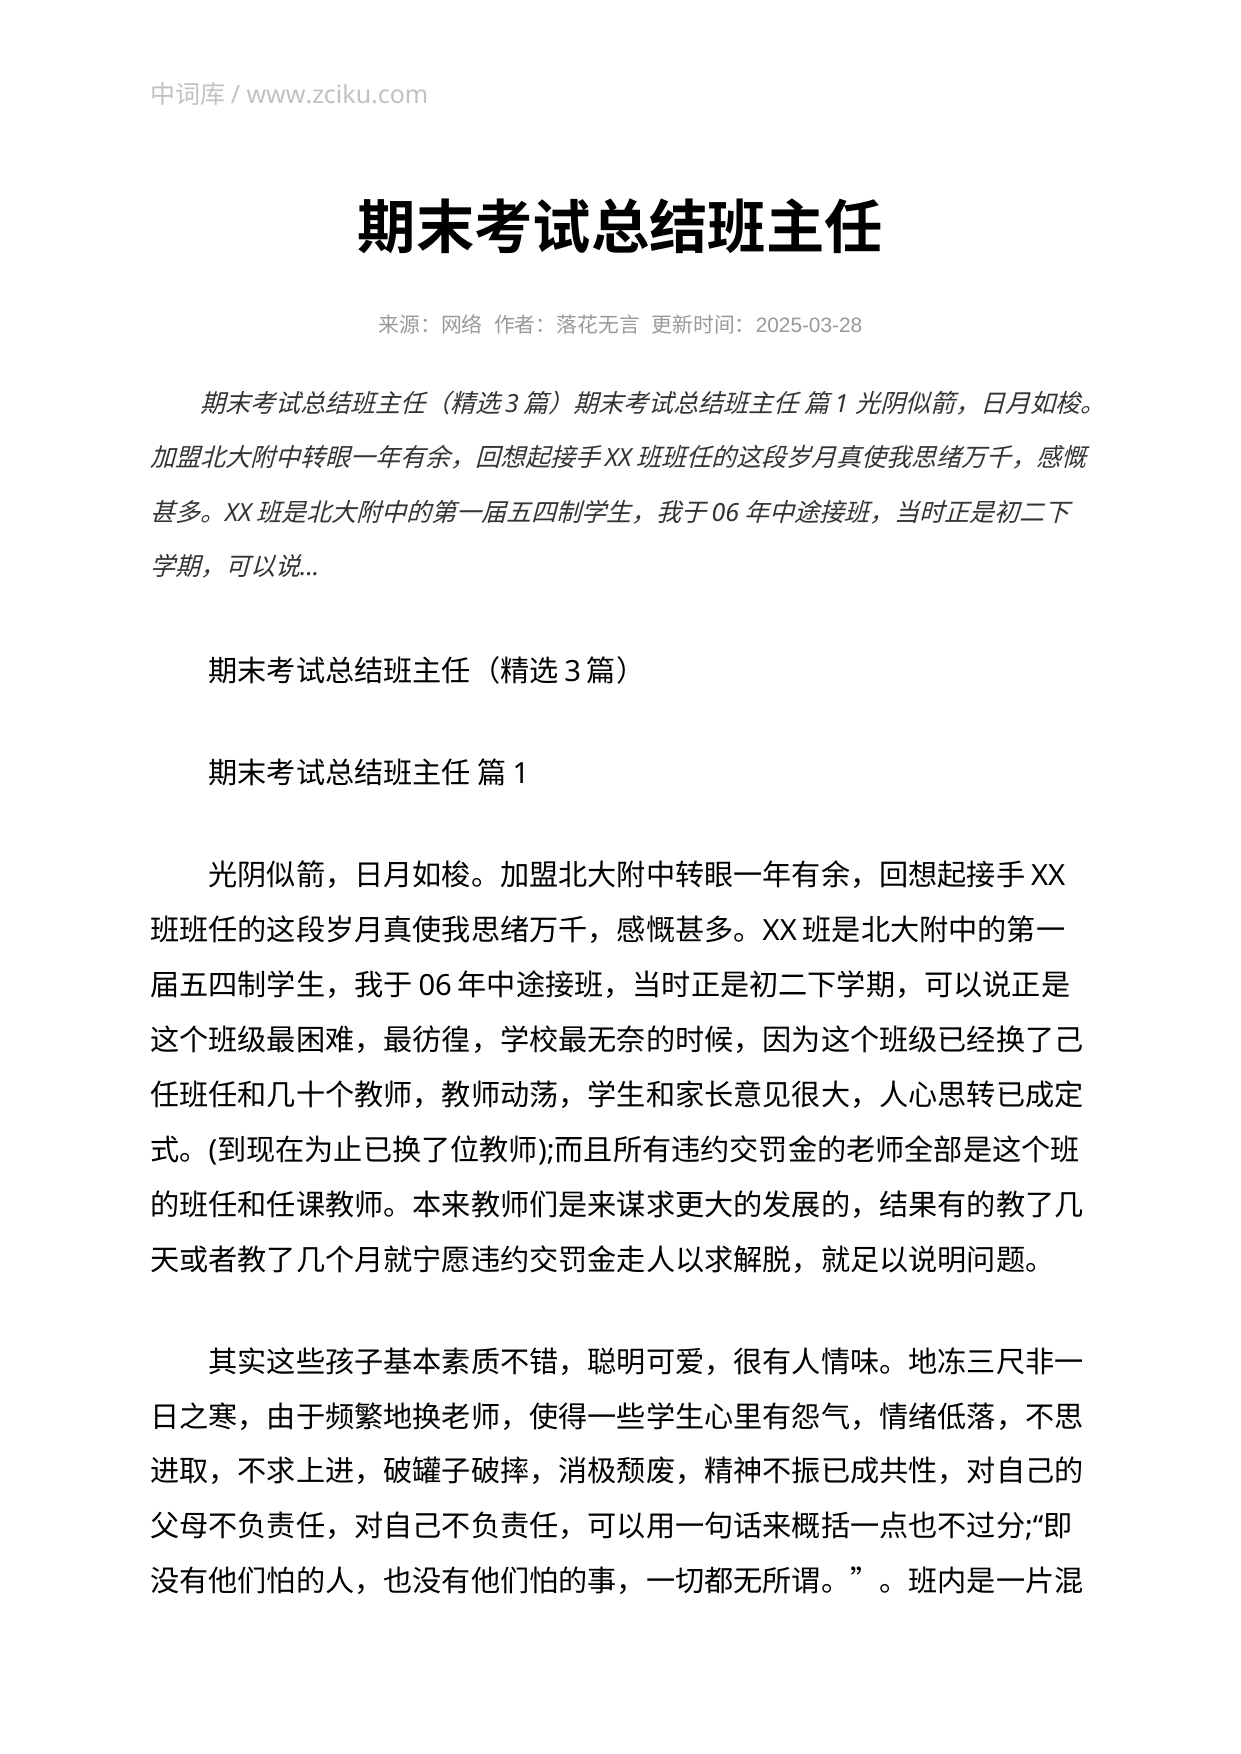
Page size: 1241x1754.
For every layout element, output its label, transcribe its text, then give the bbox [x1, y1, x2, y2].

text 期末考试总结班主任（精选3篇） [150, 648, 1090, 690]
text 来源：网络 作者：落花无言 更新时间：2025-03-28 [150, 313, 1090, 337]
text 光阴似箭，日月如梭。加盟北大附中转眼一年有余，回想起接手XX班班任的这段岁月真使我思绪万千，感慨甚多。XX班是北大附中的第一届五四制学生，我于06年中途接班，当时正是初二下学期，可以说正是这个班级最困难，最彷徨，学校最无奈的时候，因为这个班级已经换了己任班任和几十个教师，教师动荡，学生和家长意见很大，人心思转已成定式。(到现在为止已换了位教师);而且所有违约交罚金的老师全部是这个班的班任和任课教师。本来教师们是来谋求更大的发展的，结果有的教了几天或者教了几个月就宁愿违约交罚金走人以求解脱，就足以说明问题。 [150, 852, 1090, 1279]
text 期末考试总结班主任 篇1 [150, 750, 1090, 792]
subtitle 期末考试总结班主任 [150, 181, 1090, 266]
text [150, 1338, 1090, 1600]
text 期末考试总结班主任（精选3篇）期末考试总结班主任 篇1 光阴似箭，日月如梭。加盟北大附中转眼一年有余，回想起接手XX班班任的这段岁月真使我思绪万千，感慨甚多。XX班是北大附中的第一届五四制学生，我于06年中途接班，当时正是初二下学期，可以说... [150, 383, 1090, 583]
